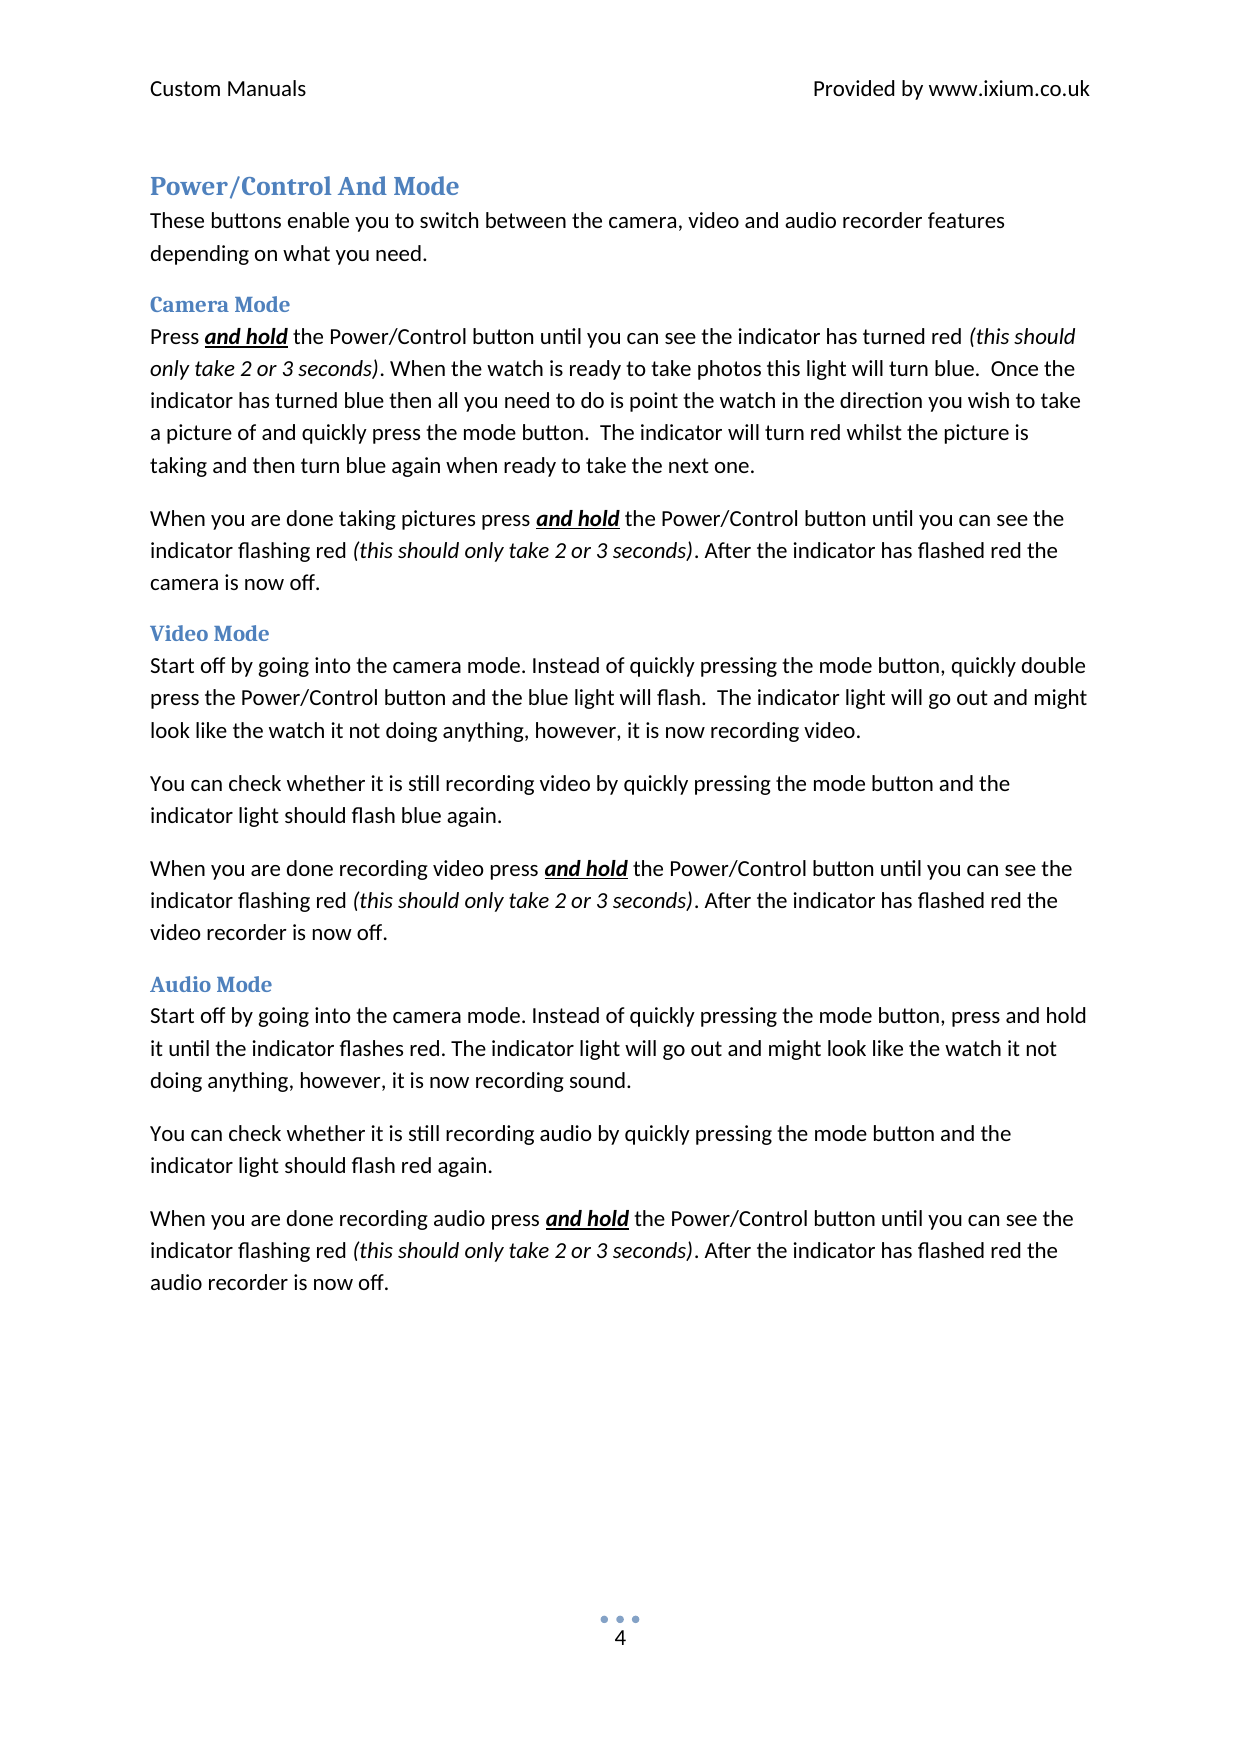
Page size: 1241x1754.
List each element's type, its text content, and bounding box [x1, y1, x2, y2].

subtitle Power/Control And Mode [150, 171, 1090, 202]
text You can check whether it is still recording audio by quickly pressing the mode button and the indicator light should flash red again. [150, 1119, 1090, 1179]
text When you are done taking pictures press and hold the Power/Control button until you can see the indicator flashing red (this should only take 2 or 3 seconds). After the indicator has flashed red the camera is now off. [150, 504, 1090, 596]
text Press and hold the Power/Control button until you can see the indicator has turned red (this should only take 2 or 3 seconds). When the watch is ready to take photos this light will turn blue. Once the indicator has turned blue then all you need to do is point the watch in the direction you wish to take a picture of and quickly press the mode button. The indicator will turn red whilst the picture is taking and then turn blue again when ready to take the next one. [150, 322, 1090, 479]
text You can check whether it is still recording video by quickly pressing the mode button and the indicator light should flash blue again. [150, 769, 1090, 829]
subtitle Audio Mode [150, 971, 1090, 998]
text These buttons enable you to switch between the camera, video and audio recorder features depending on what you need. [150, 207, 1090, 267]
subtitle Camera Mode [150, 292, 1090, 318]
text When you are done recording audio press and hold the Power/Control button until you can see the indicator flashing red (this should only take 2 or 3 seconds). After the indicator has flashed red the audio recorder is now off. [150, 1204, 1090, 1297]
text When you are done recording video press and hold the Power/Control button until you can see the indicator flashing red (this should only take 2 or 3 seconds). After the indicator has flashed red the video recorder is now off. [150, 854, 1090, 946]
subtitle Video Mode [150, 621, 1090, 647]
text Start off by going into the camera mode. Instead of quickly pressing the mode button, quickly double press the Power/Control button and the blue light will flash. The indicator light will go out and might look like the watch it not doing anything, however, it is now recording video. [150, 651, 1090, 744]
text Start off by going into the camera mode. Instead of quickly pressing the mode button, press and hold it until the indicator flashes red. The indicator light will go out and might look like the watch it not doing anything, however, it is now recording sound. [150, 1002, 1090, 1094]
